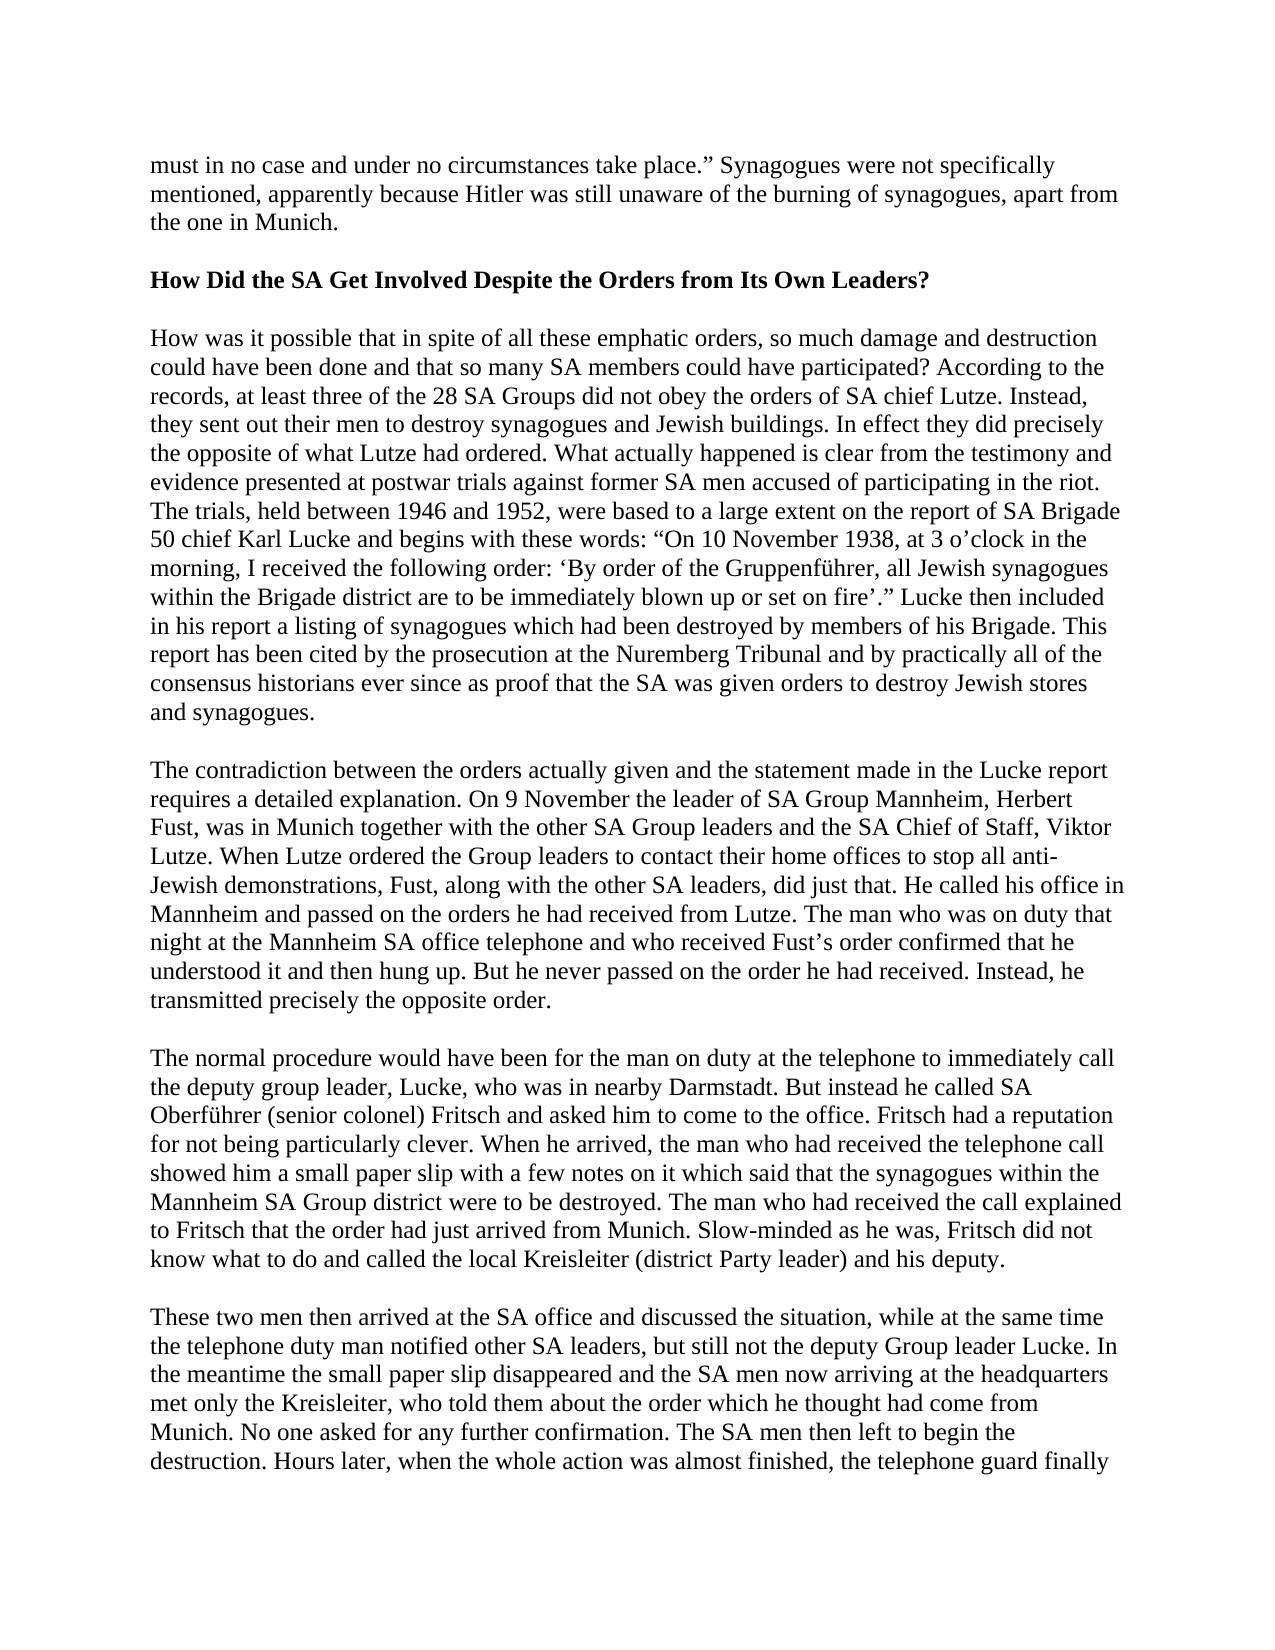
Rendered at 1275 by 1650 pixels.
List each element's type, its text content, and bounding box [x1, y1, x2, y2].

text The normal procedure would have been for the man on duty at the telephone to immediately call the deputy group leader, Lucke, who was in nearby Darmstadt. But instead he called SA Oberführer (senior colonel) Fritsch and asked him to come to the office. Fritsch had a reputation for not being particularly clever. When he arrived, the man who had received the telephone call showed him a small paper slip with a few notes on it which said that the synagogues within the Mannheim SA Group district were to be destroyed. The man who had received the call explained to Fritsch that the order had just arrived from Munich. Slow-minded as he was, Fritsch did not know what to do and called the local Kreisleiter (district Party leader) and his deputy. [150, 1043, 1125, 1273]
text How Did the SA Get Involved Despite the Orders from Its Own Leaders? [150, 265, 1125, 294]
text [150, 1302, 1125, 1474]
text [150, 150, 1125, 236]
text The contradiction between the orders actually given and the statement made in the Lucke report requires a detailed explanation. On 9 November the leader of SA Group Mannheim, Herbert Fust, was in Munich together with the other SA Group leaders and the SA Chief of Staff, Viktor Lutze. When Lutze ordered the Group leaders to contact their home offices to stop all anti-Jewish demonstrations, Fust, along with the other SA leaders, did just that. He called his office in Mannheim and passed on the orders he had received from Lutze. The man who was on duty that night at the Mannheim SA office telephone and who received Fust’s order confirmed that he understood it and then hung up. But he never passed on the order he had received. Instead, he transmitted precisely the opposite order. [150, 755, 1125, 1014]
text How was it possible that in spite of all these emphatic orders, so much damage and destruction could have been done and that so many SA members could have participated? According to the records, at least three of the 28 SA Groups did not obey the orders of SA chief Lutze. Instead, they sent out their men to destroy synagogues and Jewish buildings. In effect they did precisely the opposite of what Lutze had ordered. What actually happened is clear from the testimony and evidence presented at postwar trials against former SA men accused of participating in the riot. The trials, held between 1946 and 1952, were based to a large extent on the report of SA Brigade 50 chief Karl Lucke and begins with these words: “On 10 November 1938, at 3 o’clock in the morning, I received the following order: ‘By order of the Gruppenführer, all Jewish synagogues within the Brigade district are to be immediately blown up or set on fire’.” Lucke then included in his report a listing of synagogues which had been destroyed by members of his Brigade. This report has been cited by the prosecution at the Nuremberg Tribunal and by practically all of the consensus historians ever since as proof that the SA was given orders to destroy Jewish stores and synagogues. [150, 323, 1125, 726]
